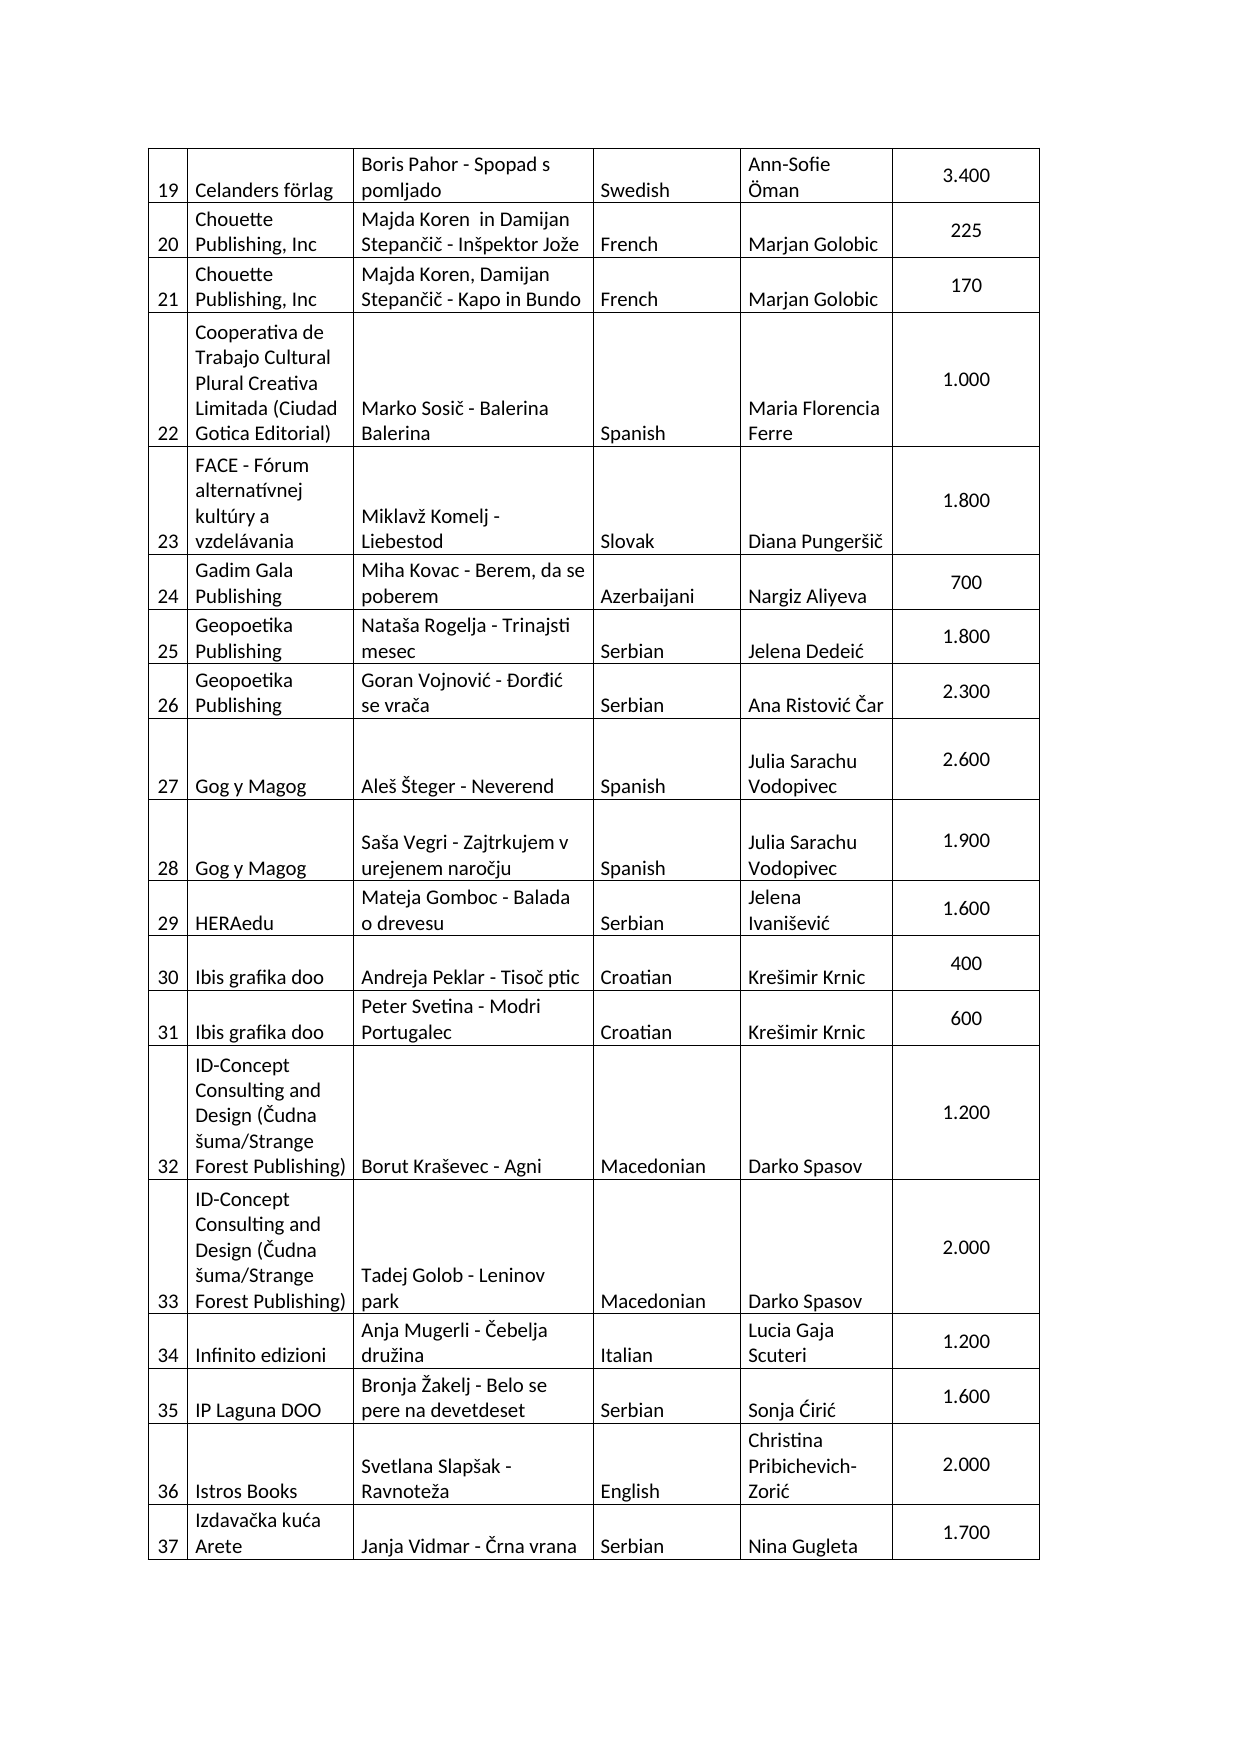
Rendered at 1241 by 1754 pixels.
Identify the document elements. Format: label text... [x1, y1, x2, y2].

table_cell Serbian [594, 1505, 740, 1558]
table_cell IP Laguna DOO [188, 1369, 353, 1423]
table_cell Spanish [594, 800, 740, 880]
table_cell 1.200 [893, 1046, 1039, 1179]
table_cell Darko Spasov [741, 1046, 892, 1179]
table_cell Ana Ristović Čar [741, 664, 892, 718]
table_cell Serbian [594, 664, 740, 718]
table_cell Chouette Publishing, Inc [188, 203, 353, 257]
table_cell 33 [149, 1180, 187, 1313]
table_cell Bronja Žakelj - Belo se pere na devetdeset [354, 1369, 593, 1423]
table_cell FACE - Fórum alternatívnej kultúry a vzdelávania [188, 447, 353, 554]
table_cell French [594, 258, 740, 312]
table_cell Infinito edizioni [188, 1314, 353, 1368]
table_cell Swedish [594, 149, 740, 202]
table_cell 1.900 [893, 800, 1039, 880]
table_cell ID-Concept Consulting and Design (Čudna šuma/Strange Forest Publishing) [188, 1046, 353, 1179]
table_cell 1.000 [893, 313, 1039, 446]
table_cell 21 [149, 258, 187, 312]
table_cell 2.300 [893, 664, 1039, 718]
table_cell Saša Vegri - Zajtrkujem v urejenem naročju [354, 800, 593, 880]
table_cell Geopoetika Publishing [188, 610, 353, 663]
table_cell Macedonian [594, 1180, 740, 1313]
table_cell 27 [149, 719, 187, 799]
table_cell Macedonian [594, 1046, 740, 1179]
table_cell Ibis grafika doo [188, 936, 353, 990]
table_cell Majda Koren, Damijan Stepančič - Kapo in Bundo [354, 258, 593, 312]
table_cell Cooperativa de Trabajo Cultural Plural Creativa Limitada (Ciudad Gotica Editorial) [188, 313, 353, 446]
table_cell Spanish [594, 719, 740, 799]
table_cell Boris Pahor - Spopad s pomljado [354, 149, 593, 202]
table_cell 34 [149, 1314, 187, 1368]
table_cell Spanish [594, 313, 740, 446]
table_cell Darko Spasov [741, 1180, 892, 1313]
table_cell Julia Sarachu Vodopivec [741, 800, 892, 880]
table_cell 20 [149, 203, 187, 257]
table_cell Borut Kraševec - Agni [354, 1046, 593, 1179]
table_cell Nataša Rogelja - Trinajsti mesec [354, 610, 593, 663]
table_cell Mateja Gomboc - Balada o drevesu [354, 881, 593, 935]
table_cell HERAedu [188, 881, 353, 935]
table_cell Julia Sarachu Vodopivec [741, 719, 892, 799]
table_cell 1.200 [893, 1314, 1039, 1368]
table_cell Nargiz Aliyeva [741, 555, 892, 608]
table_cell French [594, 203, 740, 257]
table_cell Goran Vojnović - Đorđić se vrača [354, 664, 593, 718]
table_cell Tadej Golob - Leninov park [354, 1180, 593, 1313]
table_cell Azerbaijani [594, 555, 740, 608]
table_cell Peter Svetina - Modri Portugalec [354, 991, 593, 1044]
table_cell Marjan Golobic [741, 203, 892, 257]
table_cell 36 [149, 1424, 187, 1504]
table_cell Gog y Magog [188, 800, 353, 880]
table_cell 2.000 [893, 1424, 1039, 1504]
table_cell 1.600 [893, 881, 1039, 935]
table_cell 170 [893, 258, 1039, 312]
table_cell 700 [893, 555, 1039, 608]
table_cell 26 [149, 664, 187, 718]
table_cell Geopoetika Publishing [188, 664, 353, 718]
table_cell Chouette Publishing, Inc [188, 258, 353, 312]
table_cell Anja Mugerli - Čebelja družina [354, 1314, 593, 1368]
table_cell Andreja Peklar - Tisoč ptic [354, 936, 593, 990]
table_cell 31 [149, 991, 187, 1044]
table_cell 400 [893, 936, 1039, 990]
table_cell Serbian [594, 881, 740, 935]
table_cell Miklavž Komelj - Liebestod [354, 447, 593, 554]
table_cell Aleš Šteger - Neverend [354, 719, 593, 799]
table_cell Miha Kovac - Berem, da se poberem [354, 555, 593, 608]
table_cell 2.600 [893, 719, 1039, 799]
table_cell Italian [594, 1314, 740, 1368]
table_cell Sonja Ćirić [741, 1369, 892, 1423]
table_cell Jelena Ivanišević [741, 881, 892, 935]
table_cell 22 [149, 313, 187, 446]
table_cell Istros Books [188, 1424, 353, 1504]
table_cell Celanders förlag [188, 149, 353, 202]
table_cell 30 [149, 936, 187, 990]
table_cell 1.800 [893, 610, 1039, 663]
table_cell 29 [149, 881, 187, 935]
table_cell 2.000 [893, 1180, 1039, 1313]
table_cell 1.600 [893, 1369, 1039, 1423]
table_cell ID-Concept Consulting and Design (Čudna šuma/Strange Forest Publishing) [188, 1180, 353, 1313]
table_cell 23 [149, 447, 187, 554]
table_cell 37 [149, 1505, 187, 1558]
table_cell 19 [149, 149, 187, 202]
table_cell Nina Gugleta [741, 1505, 892, 1558]
table_cell Janja Vidmar - Črna vrana [354, 1505, 593, 1558]
table_cell Maria Florencia Ferre [741, 313, 892, 446]
table_cell Marjan Golobic [741, 258, 892, 312]
table_cell Lucia Gaja Scuteri [741, 1314, 892, 1368]
table_cell Serbian [594, 1369, 740, 1423]
table_cell Marko Sosič - Balerina Balerina [354, 313, 593, 446]
table_cell 24 [149, 555, 187, 608]
table_cell Ann-Sofie Öman [741, 149, 892, 202]
table_cell Ibis grafika doo [188, 991, 353, 1044]
table_cell Krešimir Krnic [741, 936, 892, 990]
table_cell Serbian [594, 610, 740, 663]
table_cell Svetlana Slapšak - Ravnoteža [354, 1424, 593, 1504]
table_cell Majda Koren in Damijan Stepančič - Inšpektor Jože [354, 203, 593, 257]
table_cell 3.400 [893, 149, 1039, 202]
table_cell Gog y Magog [188, 719, 353, 799]
table_cell Krešimir Krnic [741, 991, 892, 1044]
table_cell 25 [149, 610, 187, 663]
table_cell Slovak [594, 447, 740, 554]
table_cell English [594, 1424, 740, 1504]
table_cell Jelena Dedeić [741, 610, 892, 663]
table_cell Croatian [594, 936, 740, 990]
table_cell 28 [149, 800, 187, 880]
table_cell Christina Pribichevich-Zorić [741, 1424, 892, 1504]
table_cell 35 [149, 1369, 187, 1423]
table_cell Gadim Gala Publishing [188, 555, 353, 608]
table_cell Diana Pungeršič [741, 447, 892, 554]
table_cell 1.800 [893, 447, 1039, 554]
table_cell 225 [893, 203, 1039, 257]
table_cell 32 [149, 1046, 187, 1179]
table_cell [188, 1505, 353, 1558]
table_cell 1.700 [893, 1505, 1039, 1558]
table_cell 600 [893, 991, 1039, 1044]
table_cell Croatian [594, 991, 740, 1044]
